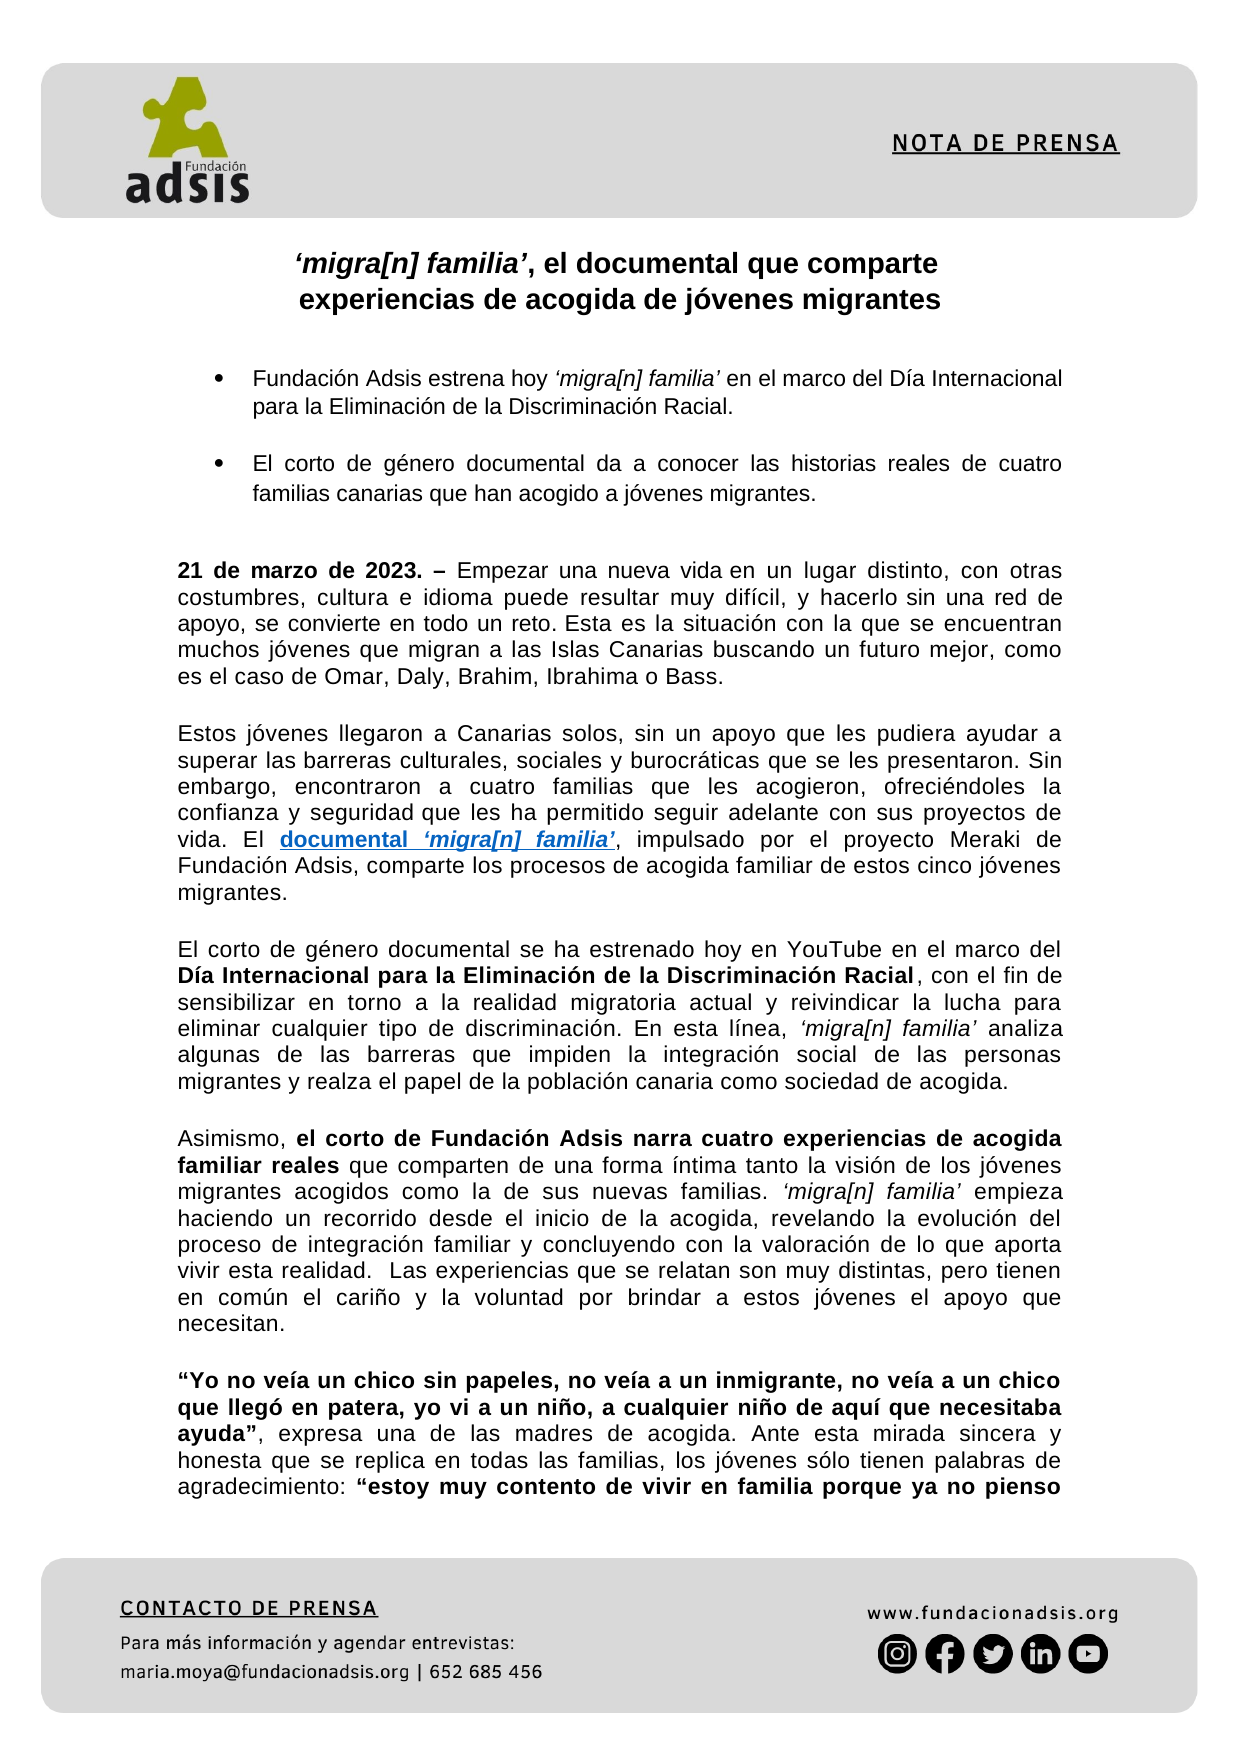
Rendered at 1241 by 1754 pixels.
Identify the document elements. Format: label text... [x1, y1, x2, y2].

list El corto de género documental da a conocer las historias reales de cuatro familias canarias que han acogido a jóvenes migrantes. [215, 450, 1063, 506]
picture [0, 1558, 1238, 1713]
text El corto de género documental se ha estrenado hoy en YouTube en el marco del Día Internacional para la Eliminación de la Discriminación Racial, con el fin de sensibilizar en torno a la realidad migratoria actual y reivindicar la lucha para eliminar cualquier tipo de discriminación. En esta línea, ‘migra[n] familia’ analiza algunas de las barreras que impiden la integración social de las personas migrantes y realza el papel de la población canaria como sociedad de acogida. [177, 936, 1063, 1094]
text ‘migra[n] familia’, el documental que comparte experiencias de acogida de jóvenes migrantes [177, 246, 1063, 346]
text Asimismo, el corto de Fundación Adsis narra cuatro experiencias de acogida familiar reales que comparten de una forma íntima tanto la visión de los jóvenes migrantes acogidos como la de sus nuevas familias. ‘migra[n] familia’ empieza haciendo un recorrido desde el inicio de la acogida, revelando la evolución del proceso de integración familiar y concluyendo con la valoración de lo que aporta vivir esta realidad. Las experiencias que se relatan son muy distintas, pero tienen en común el cariño y la voluntad por brindar a estos jóvenes el apoyo que necesitan. [177, 1125, 1063, 1336]
list Fundación Adsis estrena hoy ‘migra[n] familia’ en el marco del Día Internacional para la Eliminación de la Discriminación Racial. [215, 364, 1063, 419]
picture [0, 63, 1238, 218]
text Estos jóvenes llegaron a Canarias solos, sin un apoyo que les pudiera ayudar a superar las barreras culturales, sociales y burocráticas que se les presentaron. Sin embargo, encontraron a cuatro familias que les acogieron, ofreciéndoles la confianza y seguridad que les ha permitido seguir adelante con sus proyectos de vida. El documental ‘migra[n] familia’, impulsado por el proyecto Meraki de Fundación Adsis, comparte los procesos de acogida familiar de estos cinco jóvenes migrantes. [177, 720, 1063, 905]
text 21 de marzo de 2023. – Empezar una nueva vida en un lugar distinto, con otras costumbres, cultura e idioma puede resultar muy difícil, y hacerlo sin una red de apoyo, se convierte en todo un reto. Esta es la situación con la que se encuentran muchos jóvenes que migran a las Islas Canarias buscando un futuro mejor, como es el caso de Omar, Daly, Brahim, Ibrahima o Bass. [177, 557, 1063, 689]
